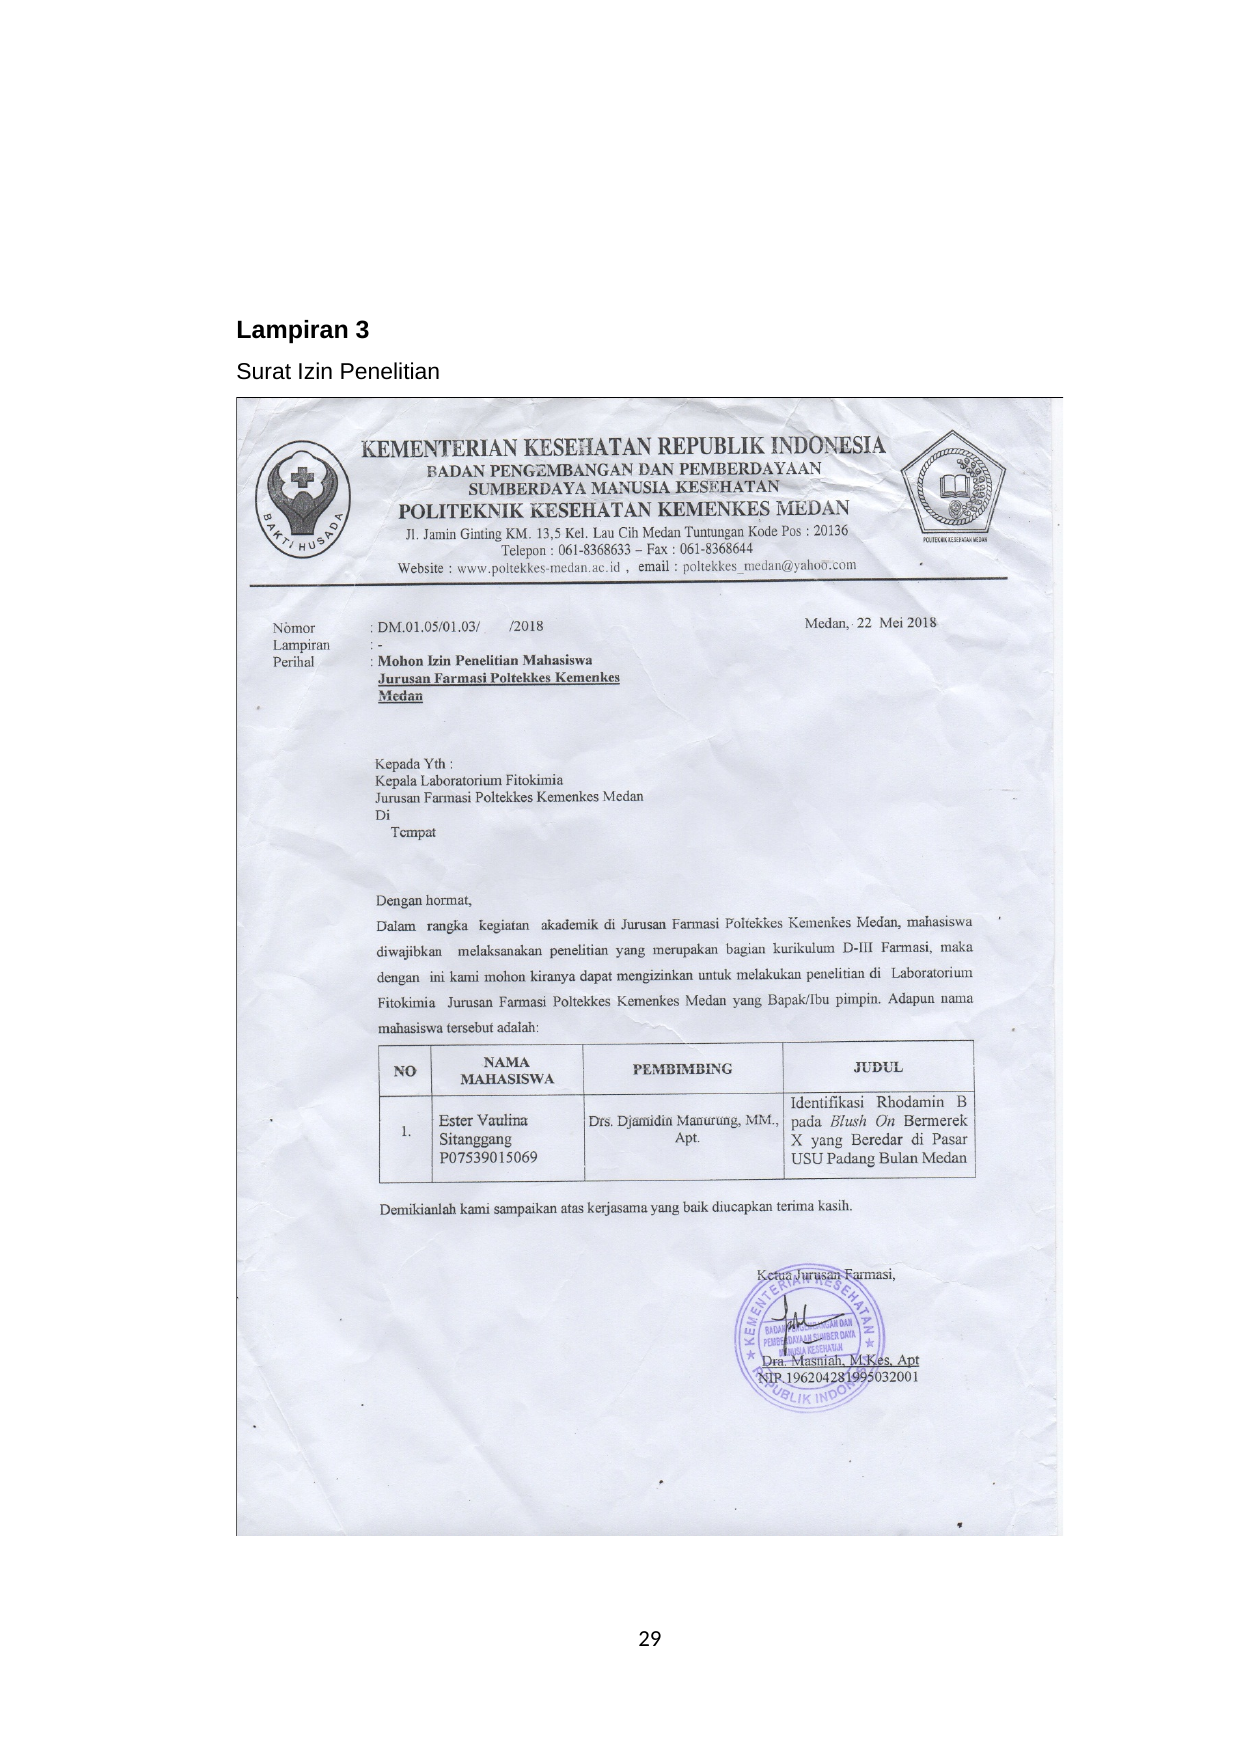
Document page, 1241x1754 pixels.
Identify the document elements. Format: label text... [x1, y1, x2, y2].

text Surat Izin Penelitian [236, 358, 1063, 385]
picture [236, 397, 1064, 1536]
text Lampiran 3 [236, 315, 1063, 344]
